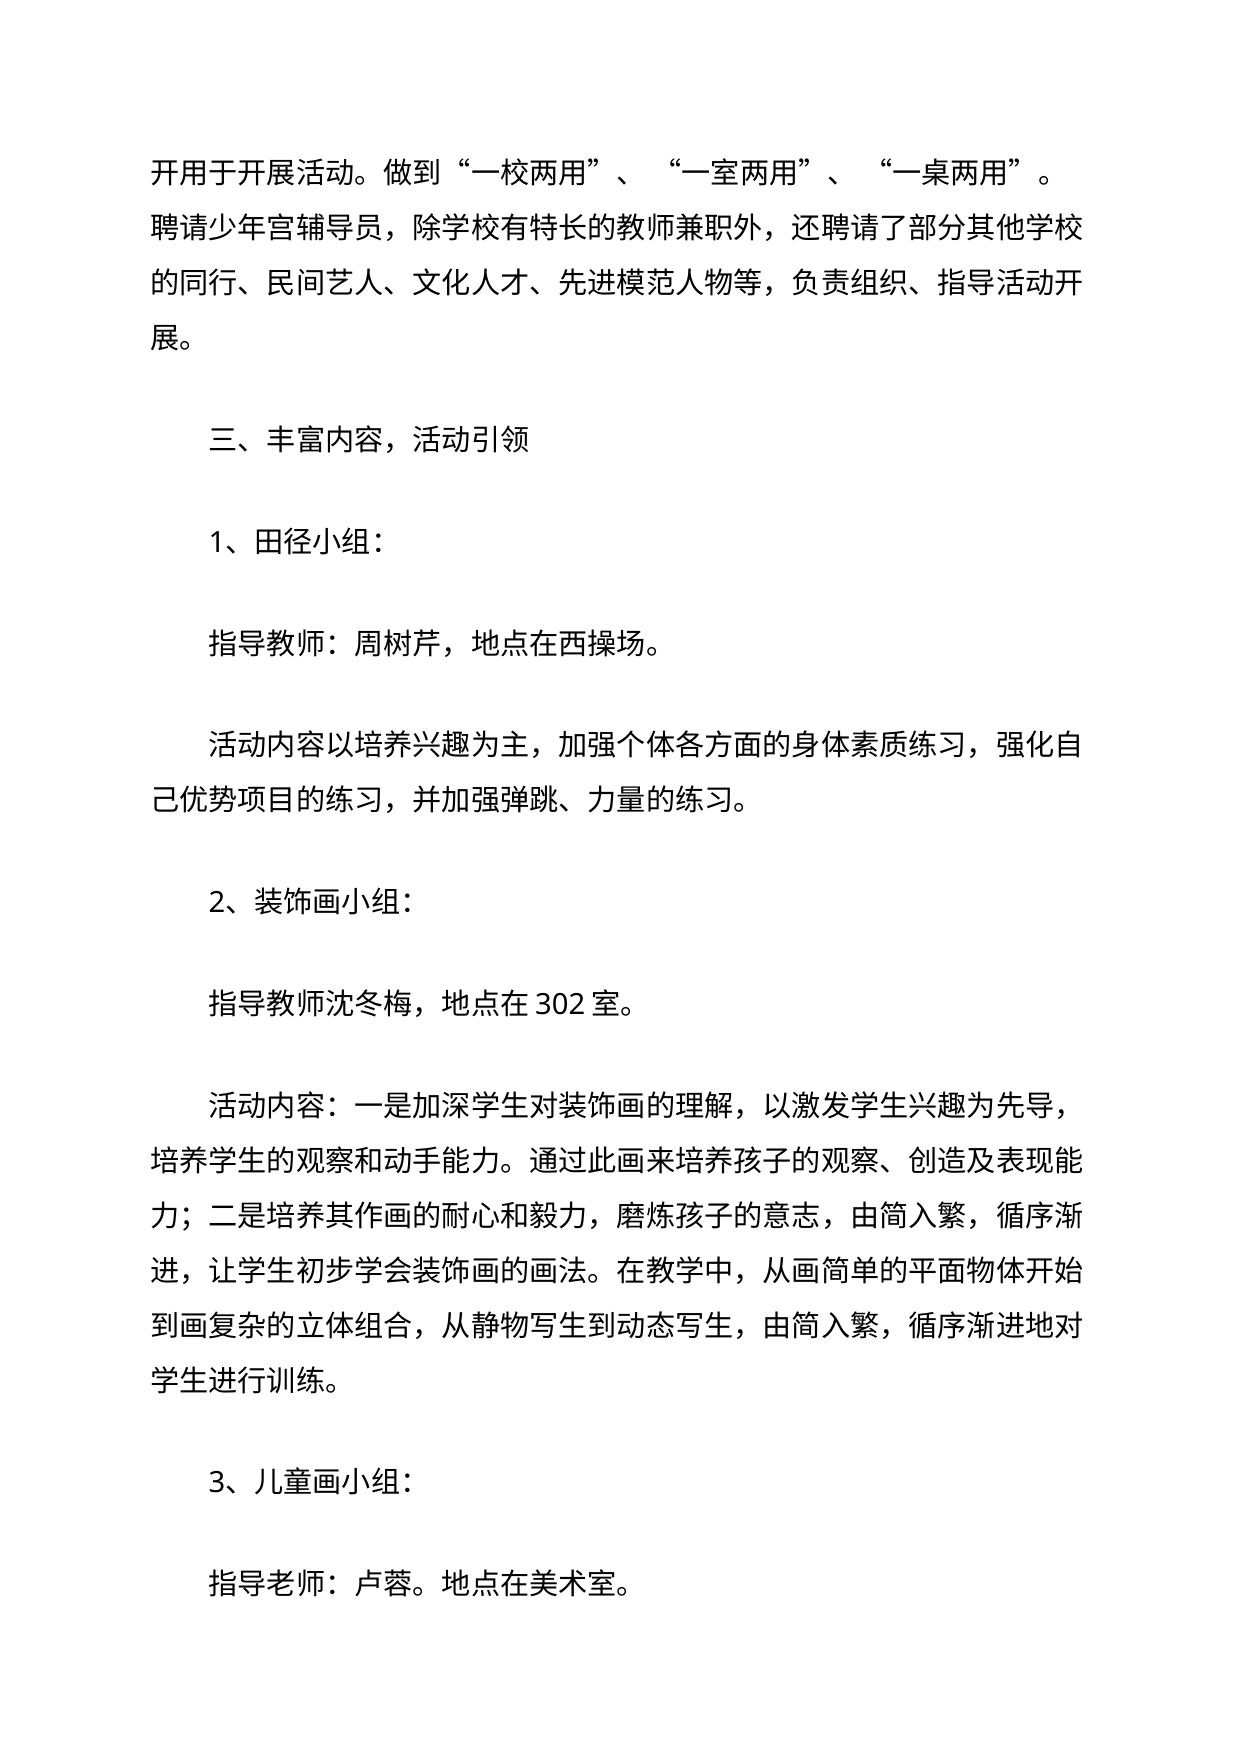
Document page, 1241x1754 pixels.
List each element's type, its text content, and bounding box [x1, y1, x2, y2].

text 2、装饰画小组： [150, 879, 1090, 921]
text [150, 150, 1090, 357]
text 指导老师：卢蓉。地点在美术室。 [150, 1561, 1090, 1603]
text 活动内容以培养兴趣为主，加强个体各方面的身体素质练习，强化自己优势项目的练习，并加强弹跳、力量的练习。 [150, 722, 1090, 819]
text 三、丰富内容，活动引领 [150, 416, 1090, 459]
text 指导教师：周树芹，地点在西操场。 [150, 620, 1090, 662]
text 3、儿童画小组： [150, 1459, 1090, 1501]
text 指导教师沈冬梅，地点在302室。 [150, 981, 1090, 1023]
text 活动内容：一是加深学生对装饰画的理解，以激发学生兴趣为先导，培养学生的观察和动手能力。通过此画来培养孩子的观察、创造及表现能力；二是培养其作画的耐心和毅力，磨炼孩子的意志，由简入繁，循序渐进，让学生初步学会装饰画的画法。在教学中，从画简单的平面物体开始到画复杂的立体组合，从静物写生到动态写生，由简入繁，循序渐进地对学生进行训练。 [150, 1083, 1090, 1399]
text 1、田径小组： [150, 518, 1090, 561]
